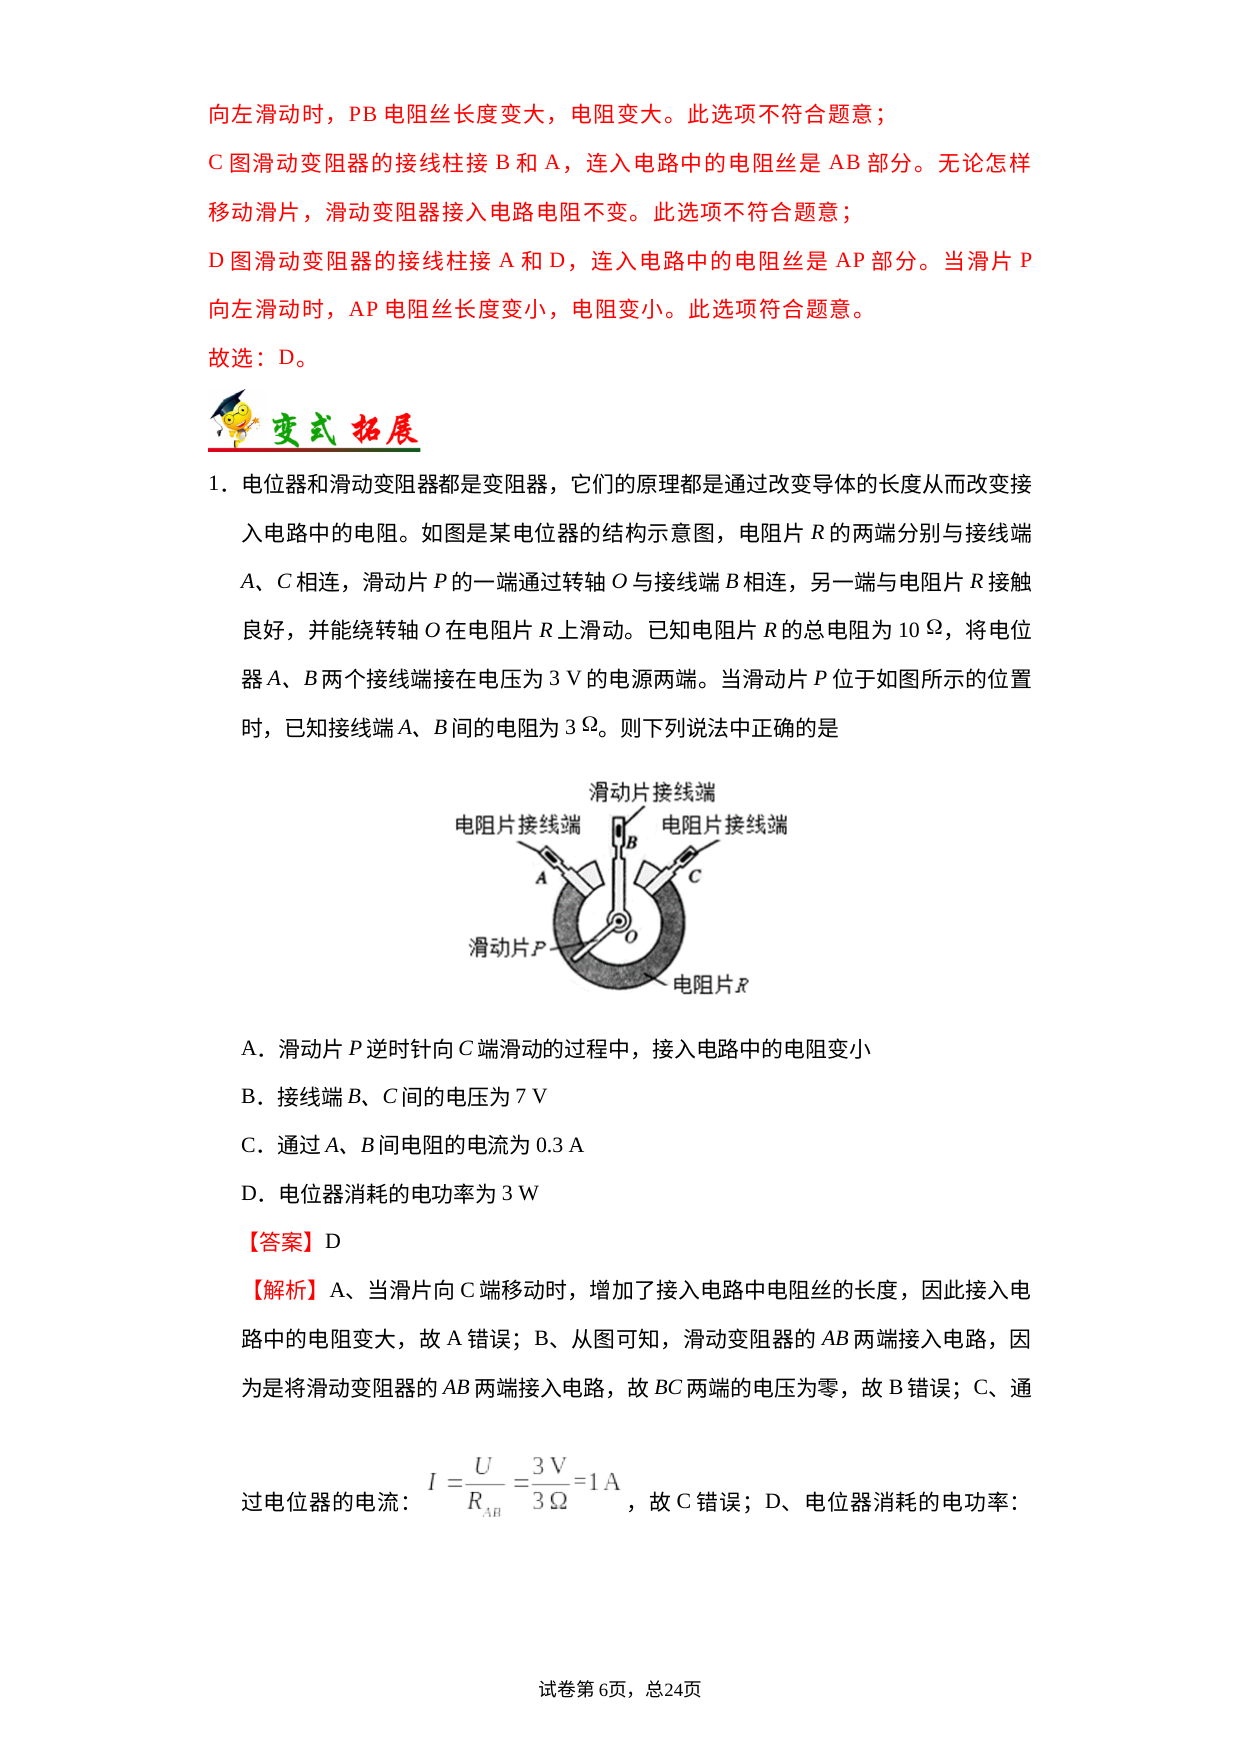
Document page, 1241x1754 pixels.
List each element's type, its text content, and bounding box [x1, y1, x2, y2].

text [208, 97, 1032, 266]
text A．滑动片P逆时针向C端滑动的过程中，接入电路中的电阻变小 [208, 1031, 1032, 1064]
text D．电位器消耗的电功率为3 W [208, 1176, 1032, 1209]
text 1．电位器和滑动变阻器都是变阻器，它们的原理都是通过改变导体的长度从而改变接入电路中的电阻。如图是某电位器的结构示意图，电阻片R的两端分别与接线端A、C相连，滑动片P的一端通过转轴O与接线端B相连，另一端与电阻片R接触良好，并能绕转轴O在电阻片R上滑动。已知电阻片R的总电阻为10 ，将电位器A、B两个接线端接在电压为3 V的电源两端。当滑动片P位于如图所示的位置时，已知接线端A、B间的电阻为3 。则下列说法中正确的是 [208, 467, 1032, 743]
picture [208, 389, 421, 452]
picture [438, 758, 802, 1008]
text 【答案】D [208, 1225, 1032, 1257]
text B．接线端B、C间的电压为7 V [208, 1080, 1032, 1112]
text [241, 1273, 1032, 1549]
text C．通过A、B间电阻的电流为0.3 A [208, 1128, 1032, 1161]
